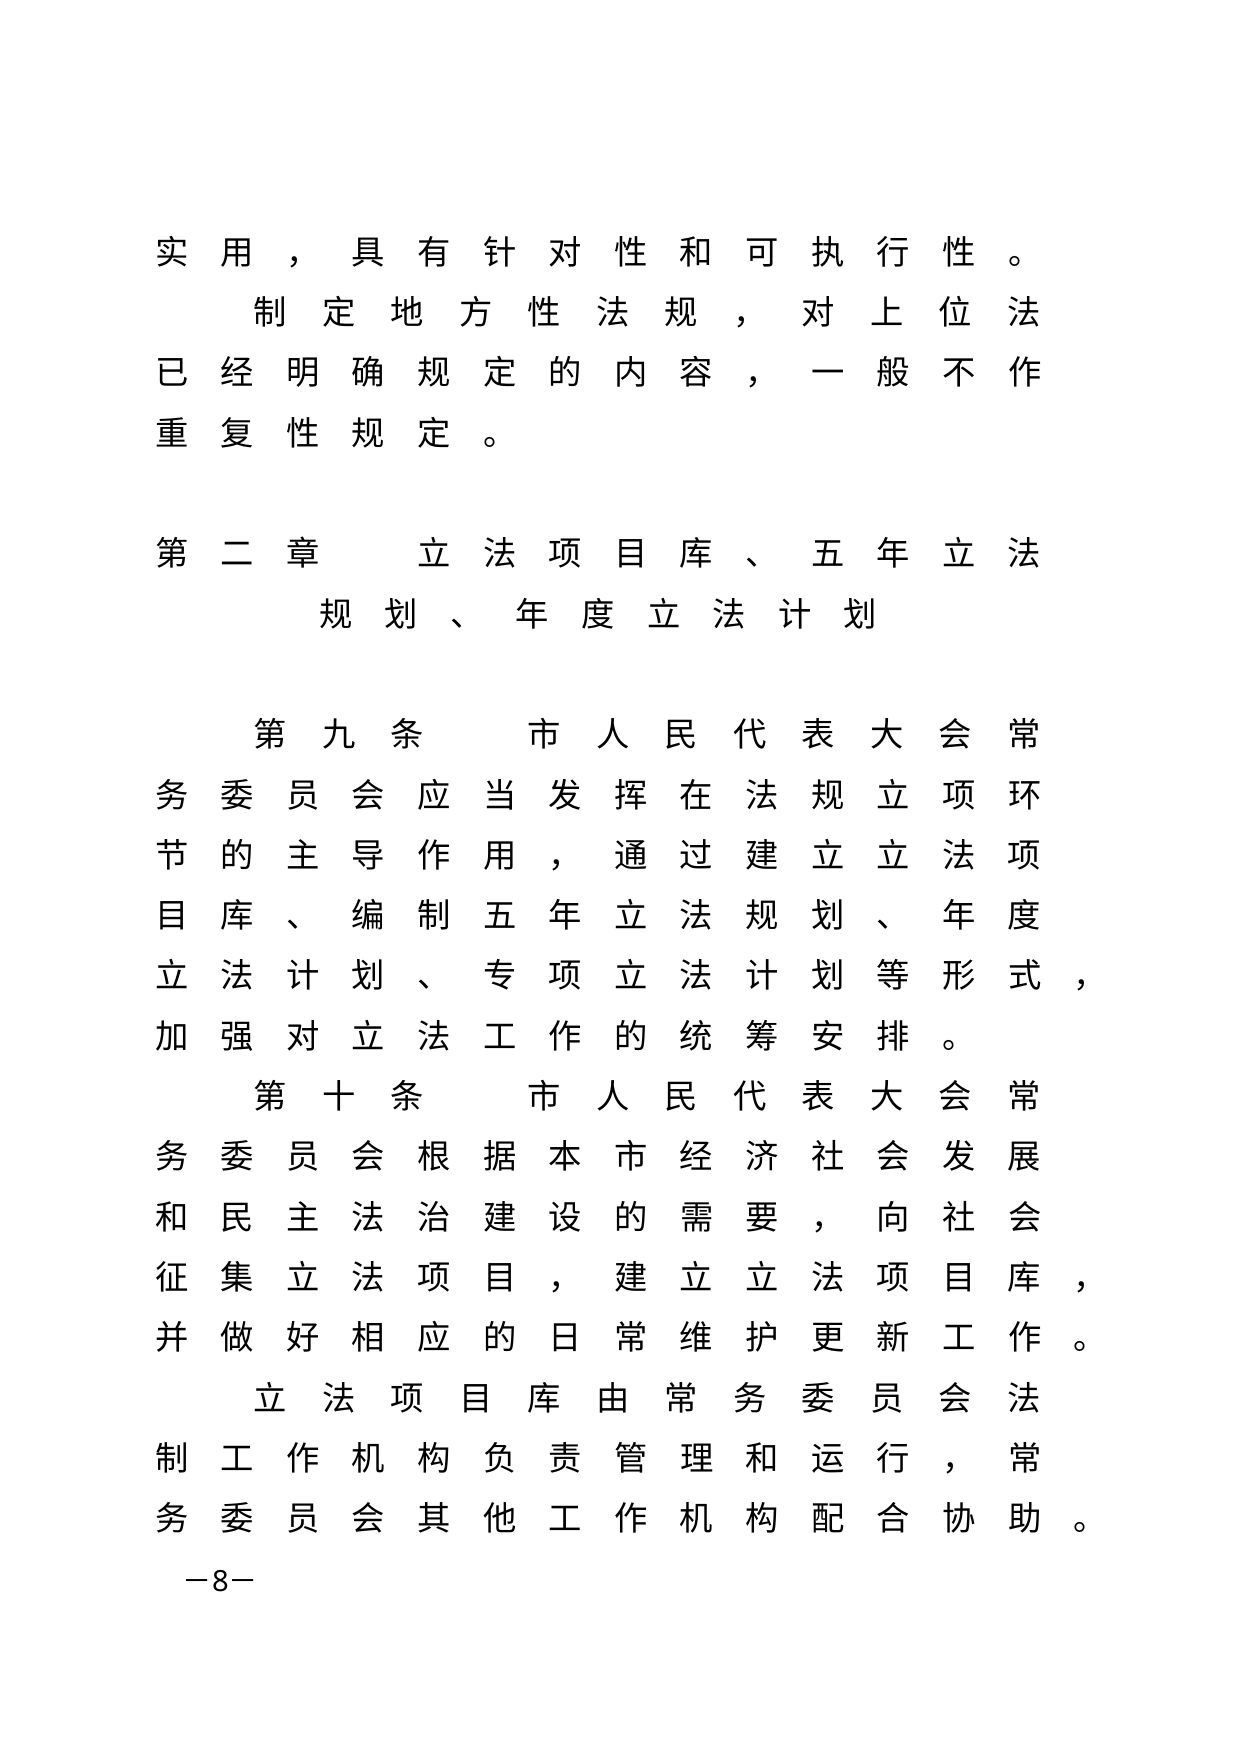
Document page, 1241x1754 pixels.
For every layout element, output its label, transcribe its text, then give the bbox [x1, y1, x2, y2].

text 第二章 立法项目库、五年立法规划、年度立法计划 [155, 521, 1073, 642]
text 立法项目库由常务委员会法制工作机构负责管理和运行，常务委员会其他工作机构配合协助。 [155, 1365, 1073, 1546]
text 第八条 地方性法规应当符合精细化立法的要求，条文设置应当科学、合理、明确、具体、实用，具有针对性和可执行性。 [155, 219, 1073, 280]
text 制定地方性法规，对上位法已经明确规定的内容，一般不作重复性规定。 [155, 280, 1073, 461]
text 第十条 市人民代表大会常务委员会根据本市经济社会发展和民主法治建设的需要，向社会征集立法项目，建立立法项目库，并做好相应的日常维护更新工作。 [155, 1064, 1073, 1365]
text 第九条 市人民代表大会常务委员会应当发挥在法规立项环节的主导作用，通过建立立法项目库、编制五年立法规划、年度立法计划、专项立法计划等形式，加强对立法工作的统筹安排。 [155, 702, 1073, 1064]
